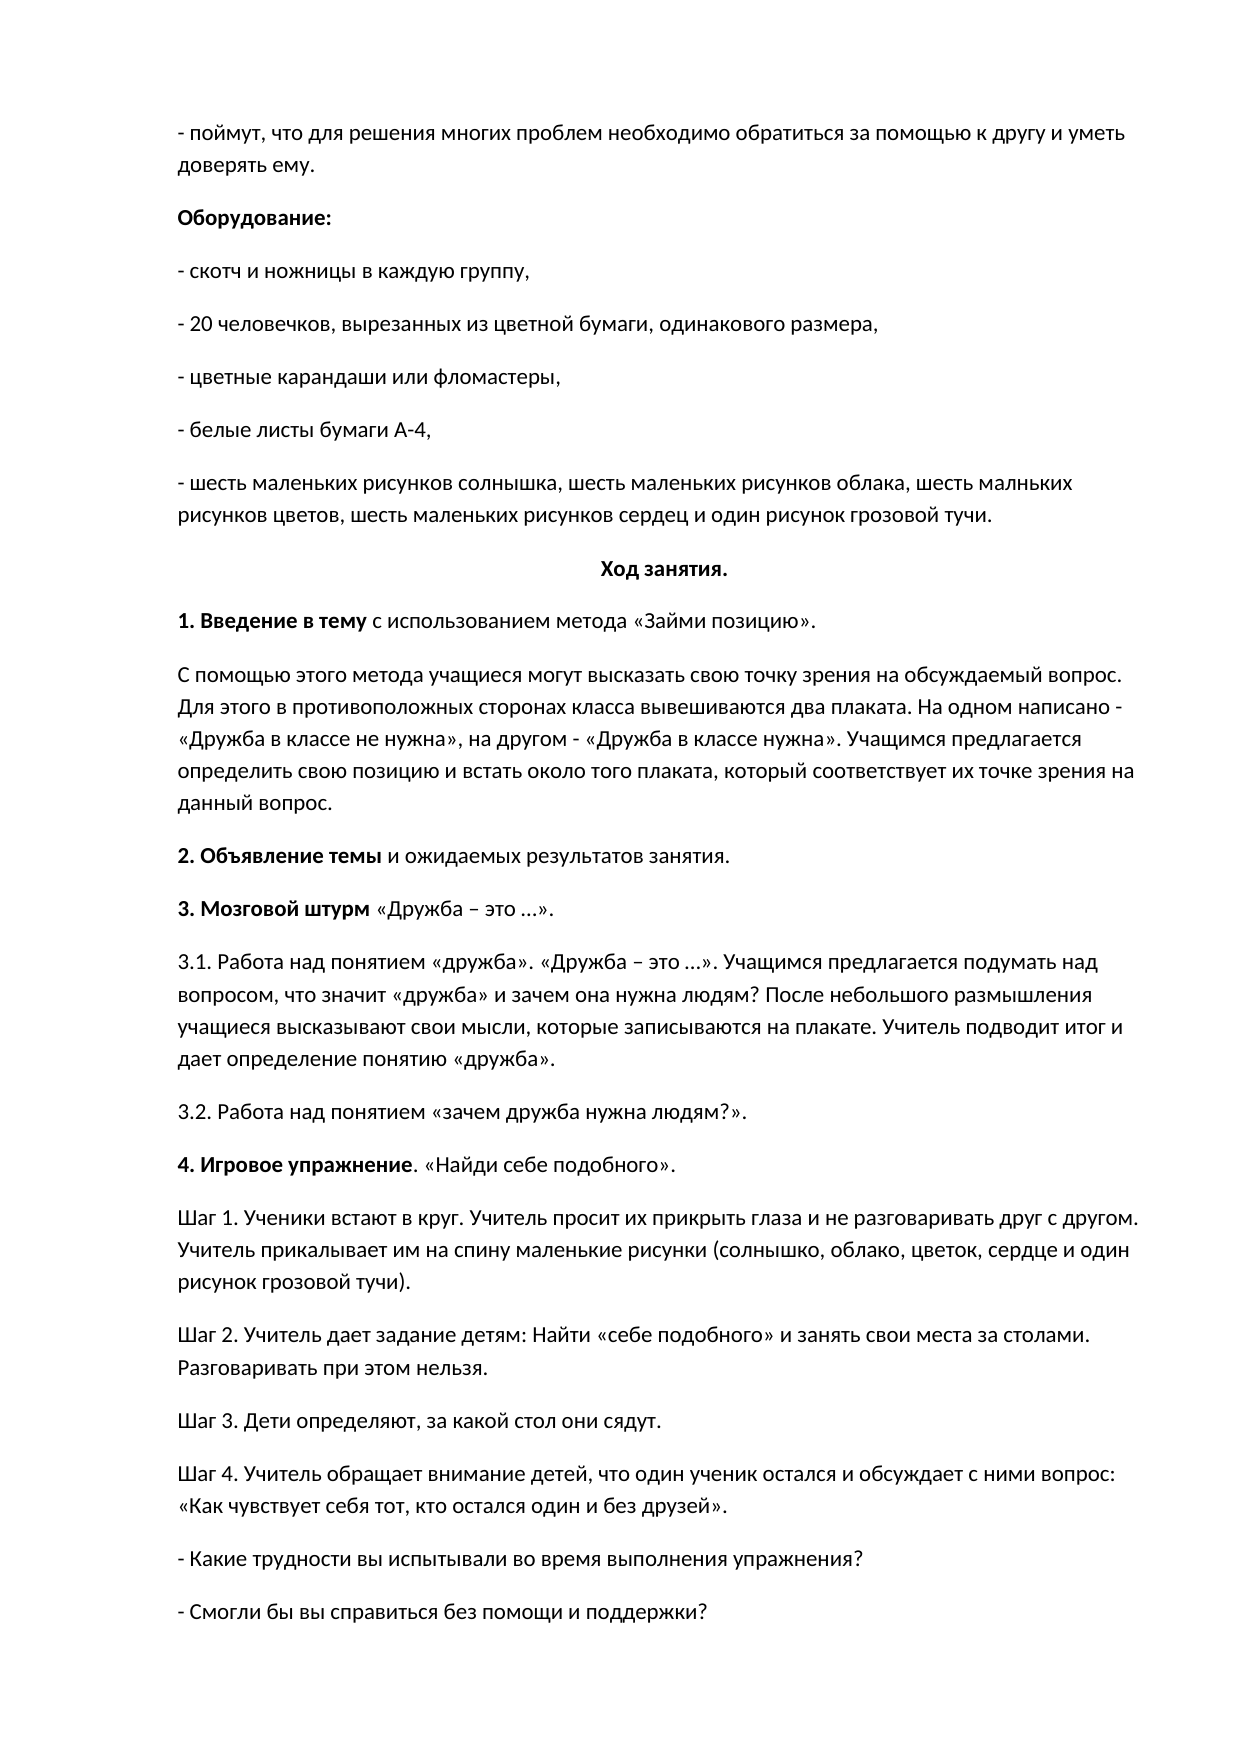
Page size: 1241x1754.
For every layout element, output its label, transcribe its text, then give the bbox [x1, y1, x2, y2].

text - поймут, что для решения многих проблем необходимо обратиться за помощью к другу и уметь доверять ему. [177, 118, 1152, 178]
text - белые листы бумаги А-4, [177, 415, 1152, 443]
text 4. Игровое упражнение. «Найди себе подобного». [177, 1150, 1152, 1178]
text С помощью этого метода учащиеся могут высказать свою точку зрения на обсуждаемый вопрос. Для этого в противоположных сторонах класса вывешиваются два плаката. На одном написано - «Дружба в классе не нужна», на другом - «Дружба в классе нужна». Учащимся предлагается определить свою позицию и встать около того плаката, который соответствует их точке зрения на данный вопрос. [177, 660, 1152, 816]
text Шаг 4. Учитель обращает внимание детей, что один ученик остался и обсуждает с ними вопрос: «Как чувствует себя тот, кто остался один и без друзей». [177, 1459, 1152, 1519]
text - 20 человечков, вырезанных из цветной бумаги, одинакового размера, [177, 309, 1152, 337]
text - Какие трудности вы испытывали во время выполнения упражнения? [177, 1544, 1152, 1572]
text - цветные карандаши или фломастеры, [177, 362, 1152, 390]
text 3.2. Работа над понятием «зачем дружба нужна людям?». [177, 1097, 1152, 1125]
text 1. Введение в тему с использованием метода «Займи позицию». [177, 607, 1152, 635]
text Шаг 2. Учитель дает задание детям: Найти «себе подобного» и занять свои места за столами. Разговаривать при этом нельзя. [177, 1321, 1152, 1381]
text - Смогли бы вы справиться без помощи и поддержки? [177, 1597, 1152, 1625]
text 3. Мозговой штурм «Дружба – это …». [177, 894, 1152, 922]
text Шаг 1. Ученики встают в круг. Учитель просит их прикрыть глаза и не разговаривать друг с другом. Учитель прикалывает им на спину маленькие рисунки (солнышко, облако, цветок, сердце и один рисунок грозовой тучи). [177, 1203, 1152, 1296]
text Шаг 3. Дети определяют, за какой стол они сядут. [177, 1406, 1152, 1434]
text - шесть маленьких рисунков солнышка, шесть маленьких рисунков облака, шесть малньких рисунков цветов, шесть маленьких рисунков сердец и один рисунок грозовой тучи. [177, 468, 1152, 529]
text 3.1. Работа над понятием «дружба». «Дружба – это …». Учащимся предлагается подумать над вопросом, что значит «дружба» и зачем она нужна людям? После небольшого размышления учащиеся высказывают свои мысли, которые записываются на плакате. Учитель подводит итог и дает определение понятию «дружба». [177, 947, 1152, 1072]
text - скотч и ножницы в каждую группу, [177, 256, 1152, 284]
text Ход занятия. [177, 554, 1152, 582]
text 2. Объявление темы и ожидаемых результатов занятия. [177, 841, 1152, 869]
text Оборудование: [177, 203, 1152, 231]
